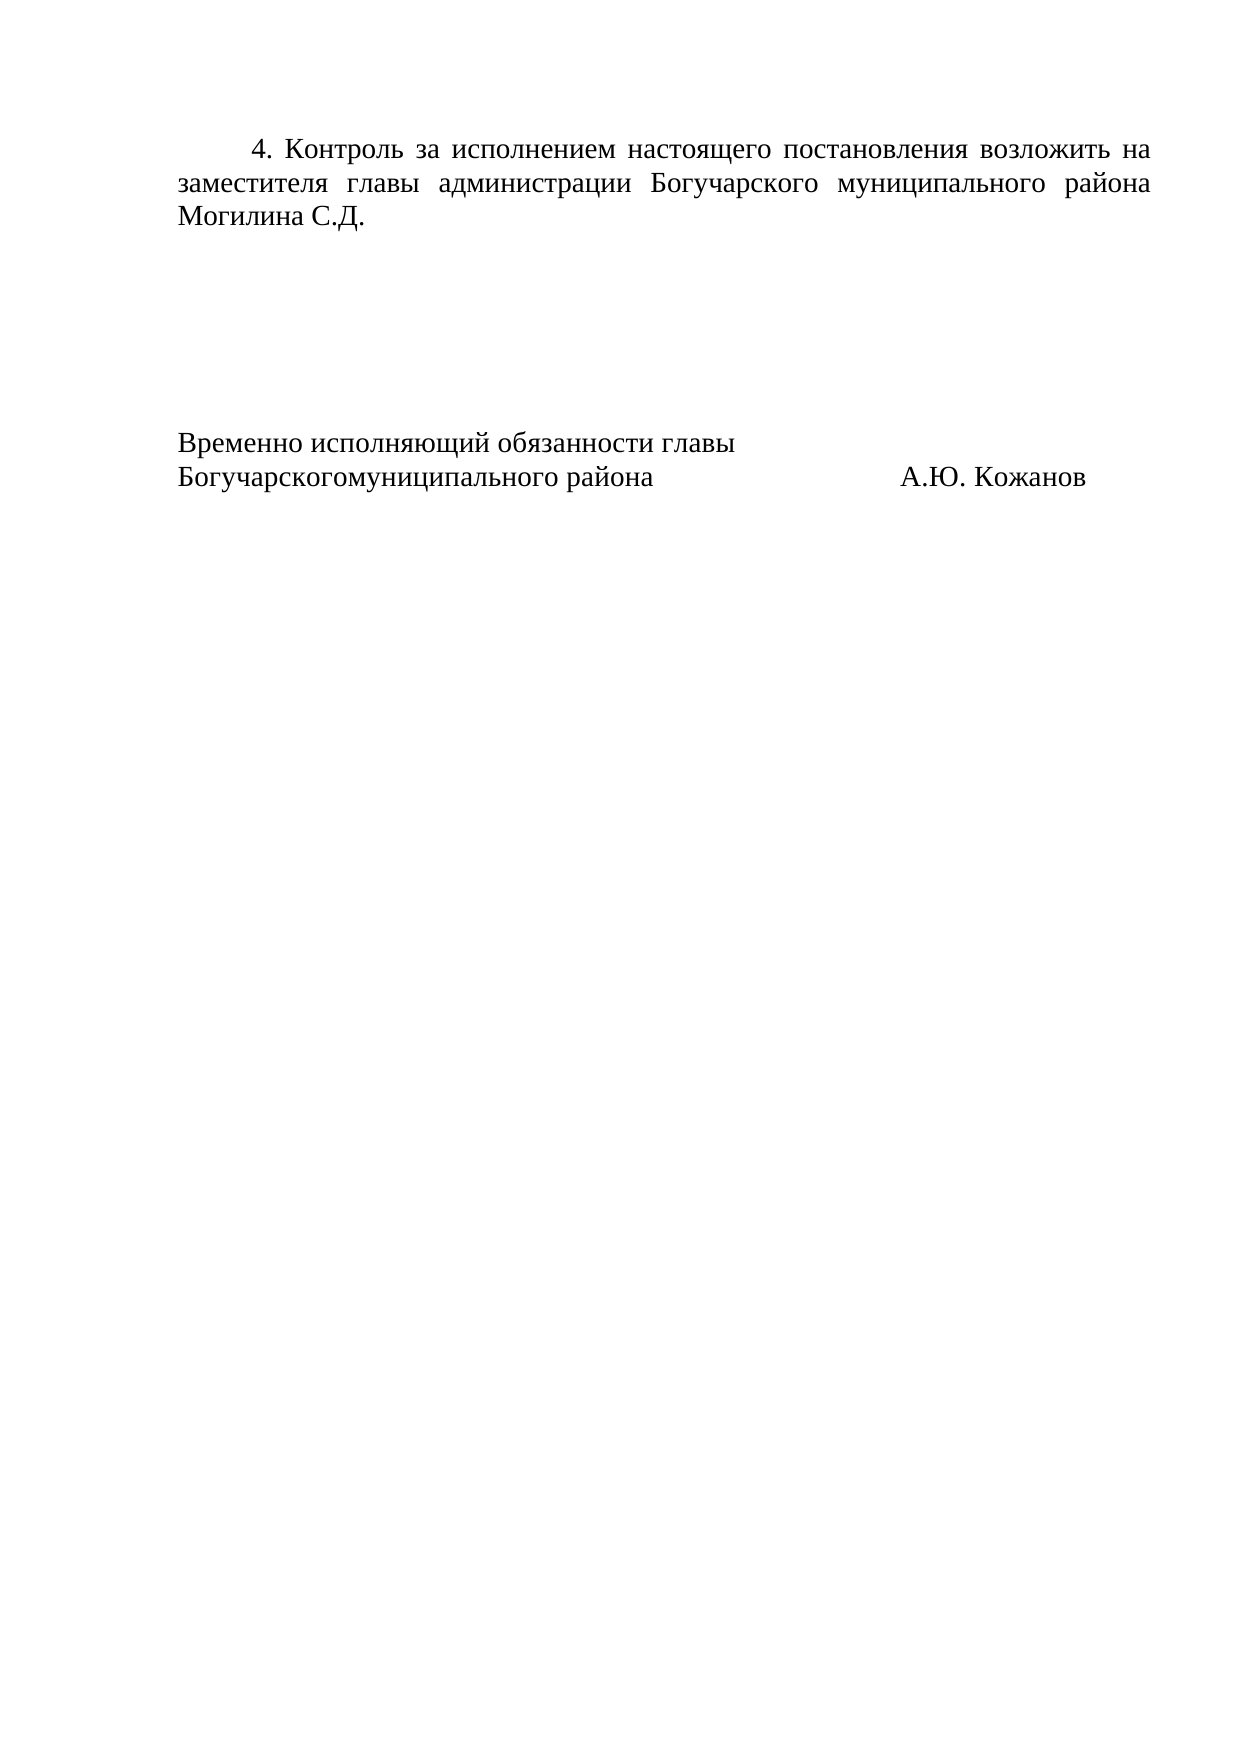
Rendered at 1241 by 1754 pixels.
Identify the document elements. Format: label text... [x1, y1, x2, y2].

text Временно исполняющий обязанности главы [177, 425, 1152, 459]
text 4. Контроль за исполнением настоящего постановления возложить на заместителя главы администрации Богучарского муниципального района Могилина С.Д. [177, 131, 1152, 232]
text Богучарскогомуниципального района А.Ю. Кожанов [177, 459, 1152, 492]
